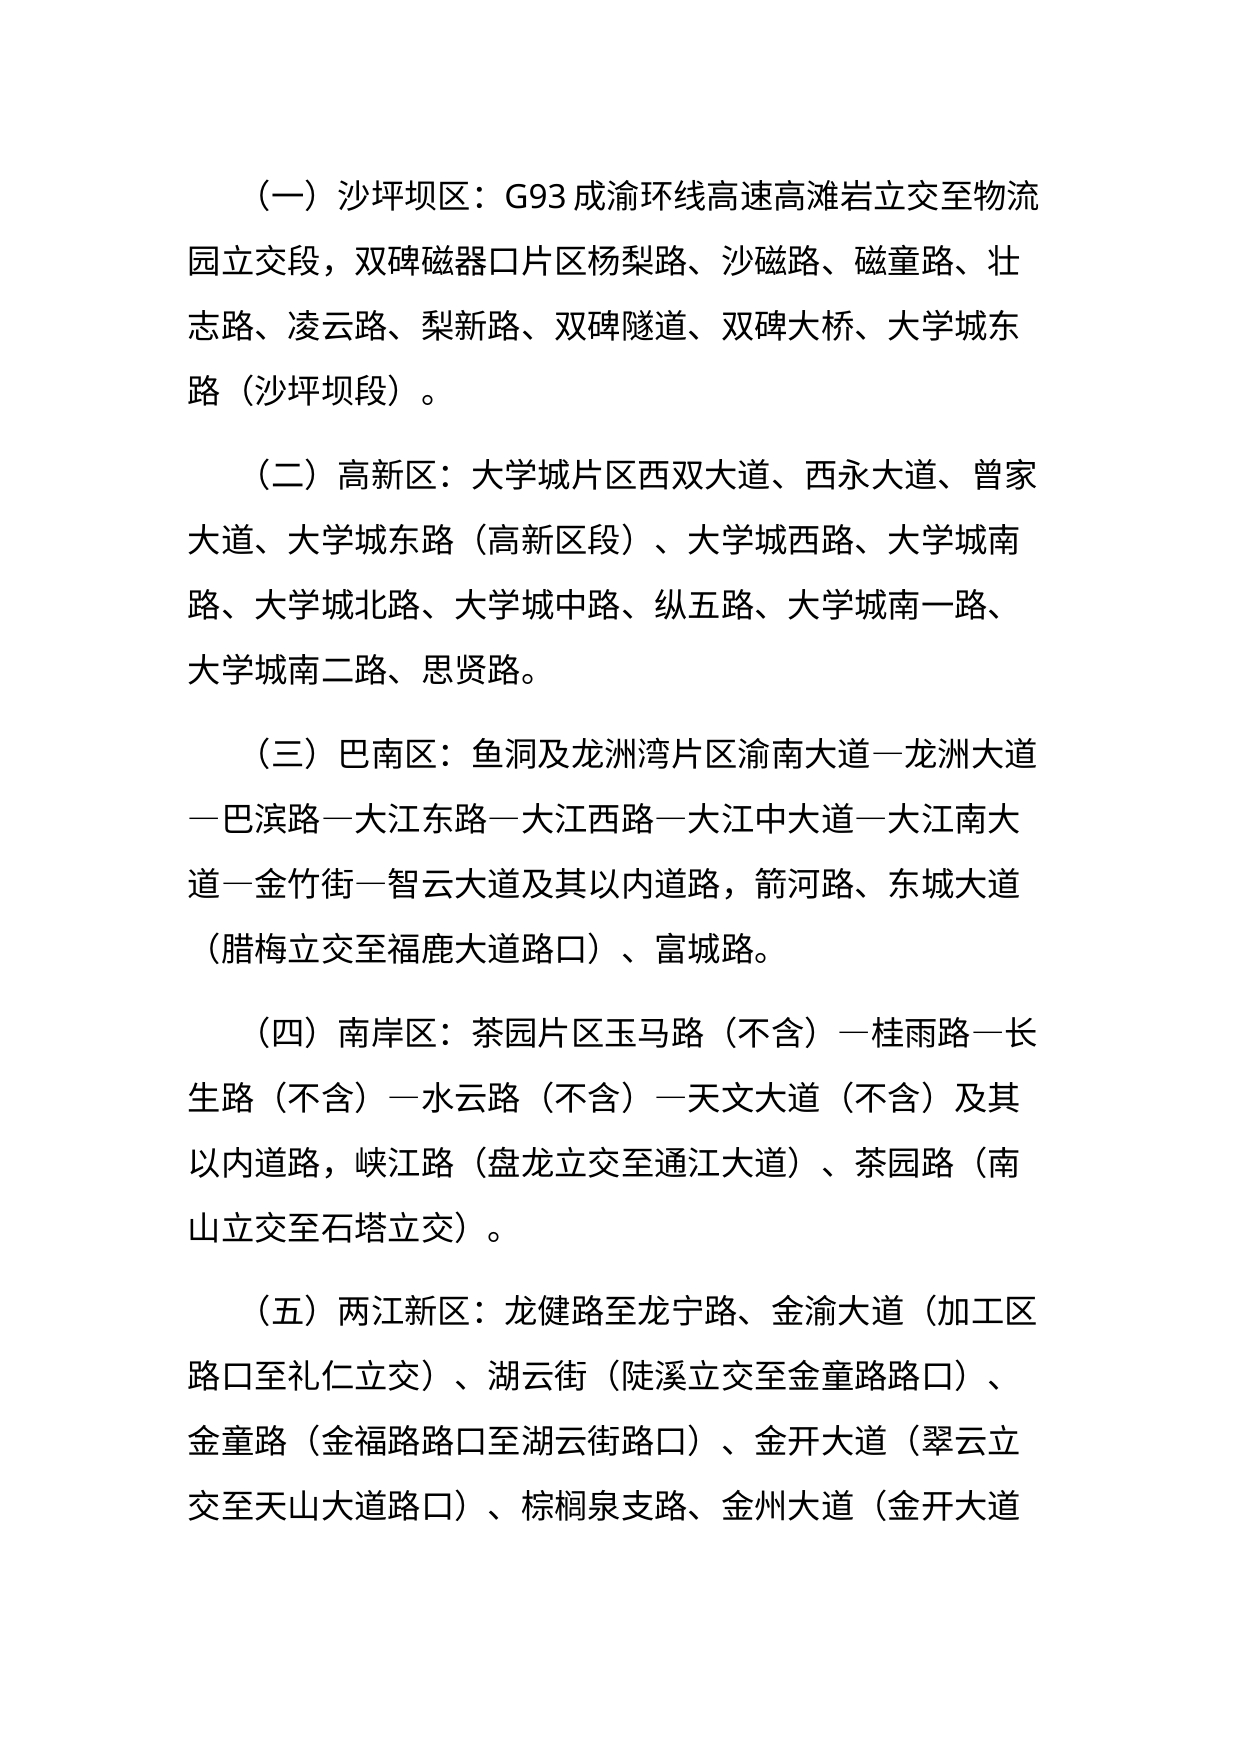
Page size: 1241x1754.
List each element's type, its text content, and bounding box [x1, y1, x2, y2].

text （一）沙坪坝区：G93成渝环线高速高滩岩立交至物流园立交段，双碑磁器口片区杨梨路、沙磁路、磁童路、壮志路、凌云路、梨新路、双碑隧道、双碑大桥、大学城东路（沙坪坝段）。 [187, 162, 1053, 422]
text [187, 1277, 1053, 1537]
text （四）南岸区：茶园片区玉马路（不含）—桂雨路—长生路（不含）—水云路（不含）—天文大道（不含）及其以内道路，峡江路（盘龙立交至通江大道）、茶园路（南山立交至石塔立交）。 [187, 998, 1053, 1258]
text （三）巴南区：鱼洞及龙洲湾片区渝南大道—龙洲大道—巴滨路—大江东路—大江西路—大江中大道—大江南大道—金竹街—智云大道及其以内道路，箭河路、东城大道（腊梅立交至福鹿大道路口）、富城路。 [187, 719, 1053, 979]
text （二）高新区：大学城片区西双大道、西永大道、曾家大道、大学城东路（高新区段）、大学城西路、大学城南路、大学城北路、大学城中路、纵五路、大学城南一路、大学城南二路、思贤路。 [187, 441, 1053, 701]
